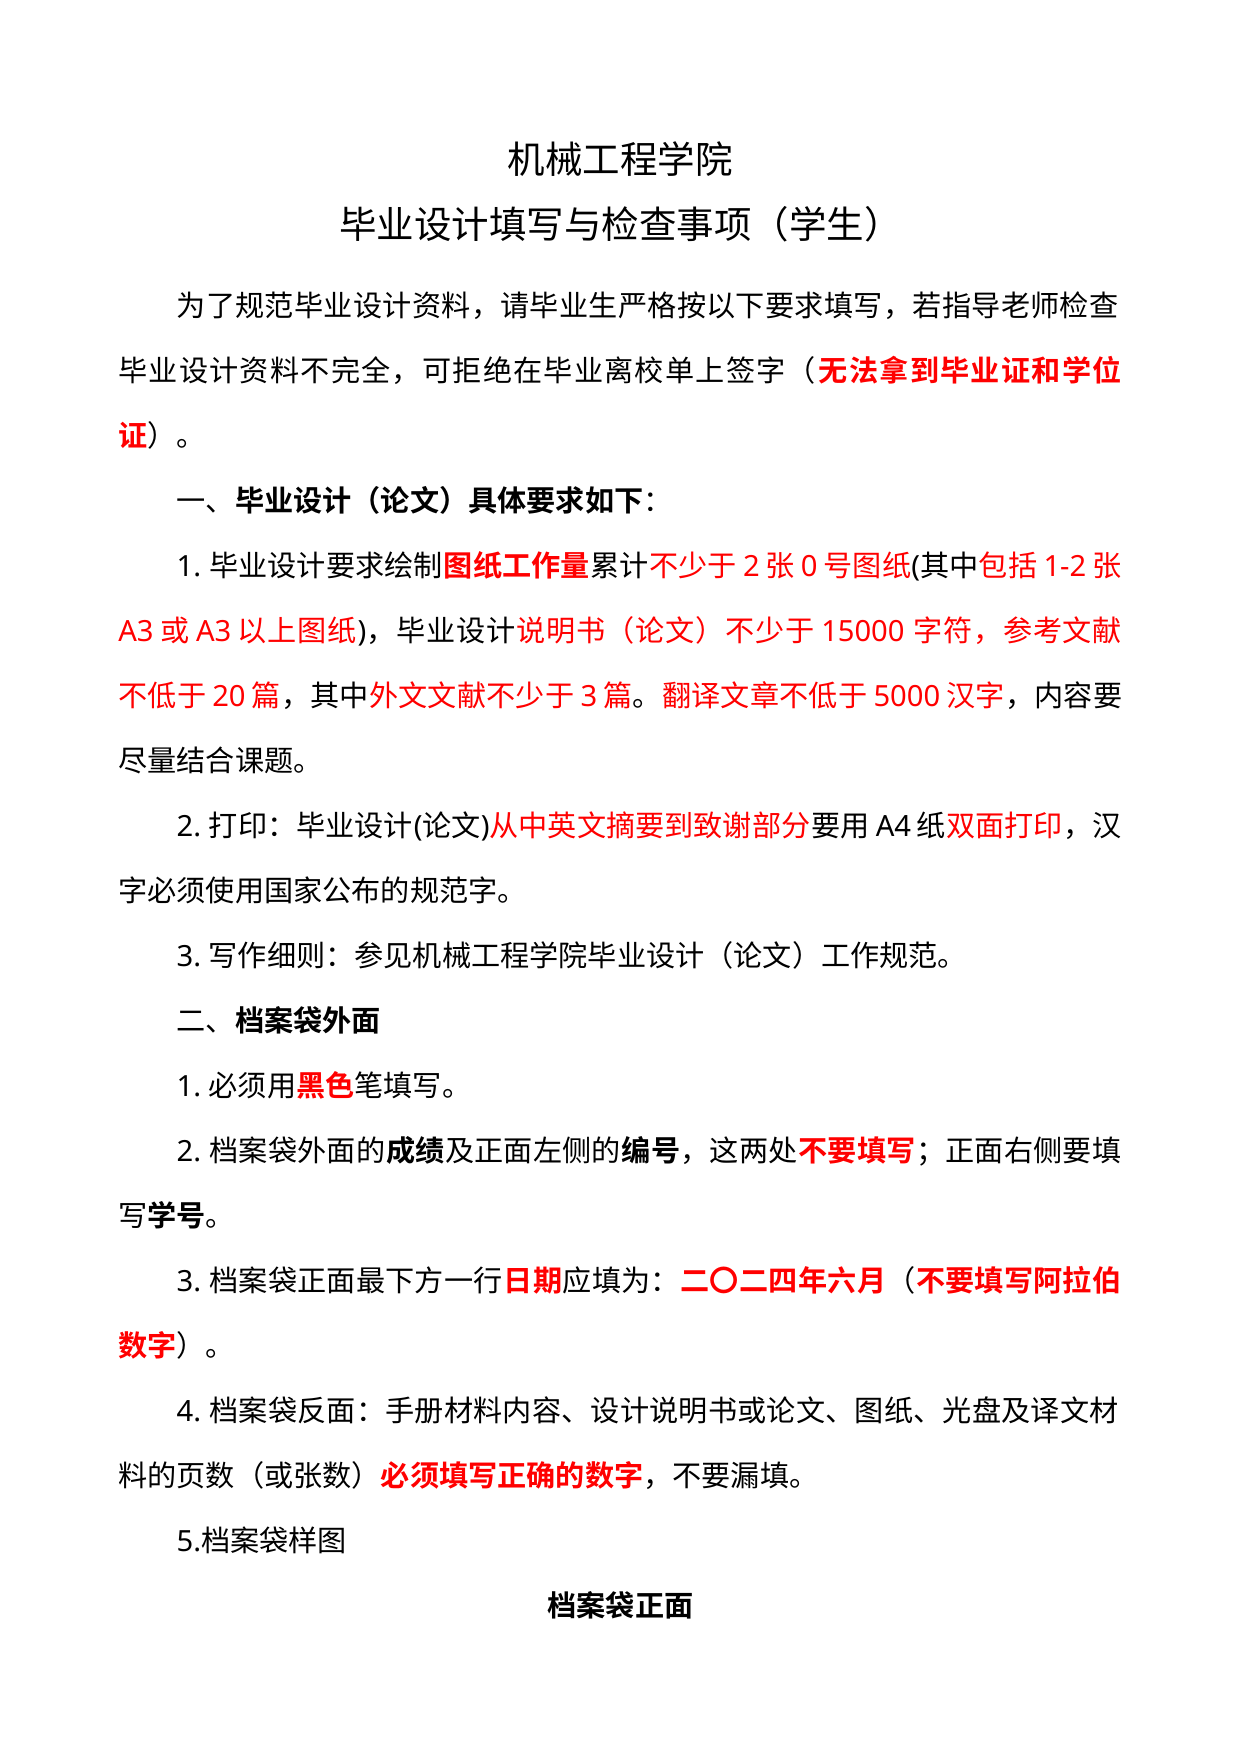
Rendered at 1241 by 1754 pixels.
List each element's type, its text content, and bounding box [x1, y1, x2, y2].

text 2. 档案袋外面的成绩及正面左侧的编号，这两处不要填写；正面右侧要填写学号。 [118, 1116, 1122, 1246]
text 3. 档案袋正面最下方一行日期应填为：二〇二四年六月（不要填写阿拉伯数字）。 [118, 1246, 1122, 1376]
text 一、毕业设计（论文）具体要求如下： [118, 466, 1122, 531]
text 1. 毕业设计要求绘制图纸工作量累计不少于2张0号图纸(其中包括1-2张A3或A3以上图纸)，毕业设计说明书（论文）不少于15000 字符，参考文献不低于20篇，其中外文文献不少于3篇。翻译文章不低于5000汉字，内容要尽量结合课题。 [118, 531, 1122, 791]
text 二、档案袋外面 [118, 986, 1122, 1051]
text 5.档案袋样图 [118, 1506, 1122, 1571]
text 4. 档案袋反面：手册材料内容、设计说明书或论文、图纸、光盘及译文材料的页数（或张数）必须填写正确的数字，不要漏填。 [118, 1376, 1122, 1506]
text 为了规范毕业设计资料，请毕业生严格按以下要求填写，若指导老师检查毕业设计资料不完全，可拒绝在毕业离校单上签字（无法拿到毕业证和学位证）。 [118, 271, 1122, 466]
text 1. 必须用黑色笔填写。 [118, 1051, 1122, 1116]
text 机械工程学院 [118, 125, 1122, 190]
text 2. 打印：毕业设计(论文)从中英文摘要到致谢部分要用A4纸双面打印，汉字必须使用国家公布的规范字。 [118, 791, 1122, 921]
text 3. 写作细则：参见机械工程学院毕业设计（论文）工作规范。 [118, 921, 1122, 986]
text 毕业设计填写与检查事项（学生） [118, 190, 1122, 255]
text 档案袋正面 [118, 1571, 1122, 1636]
